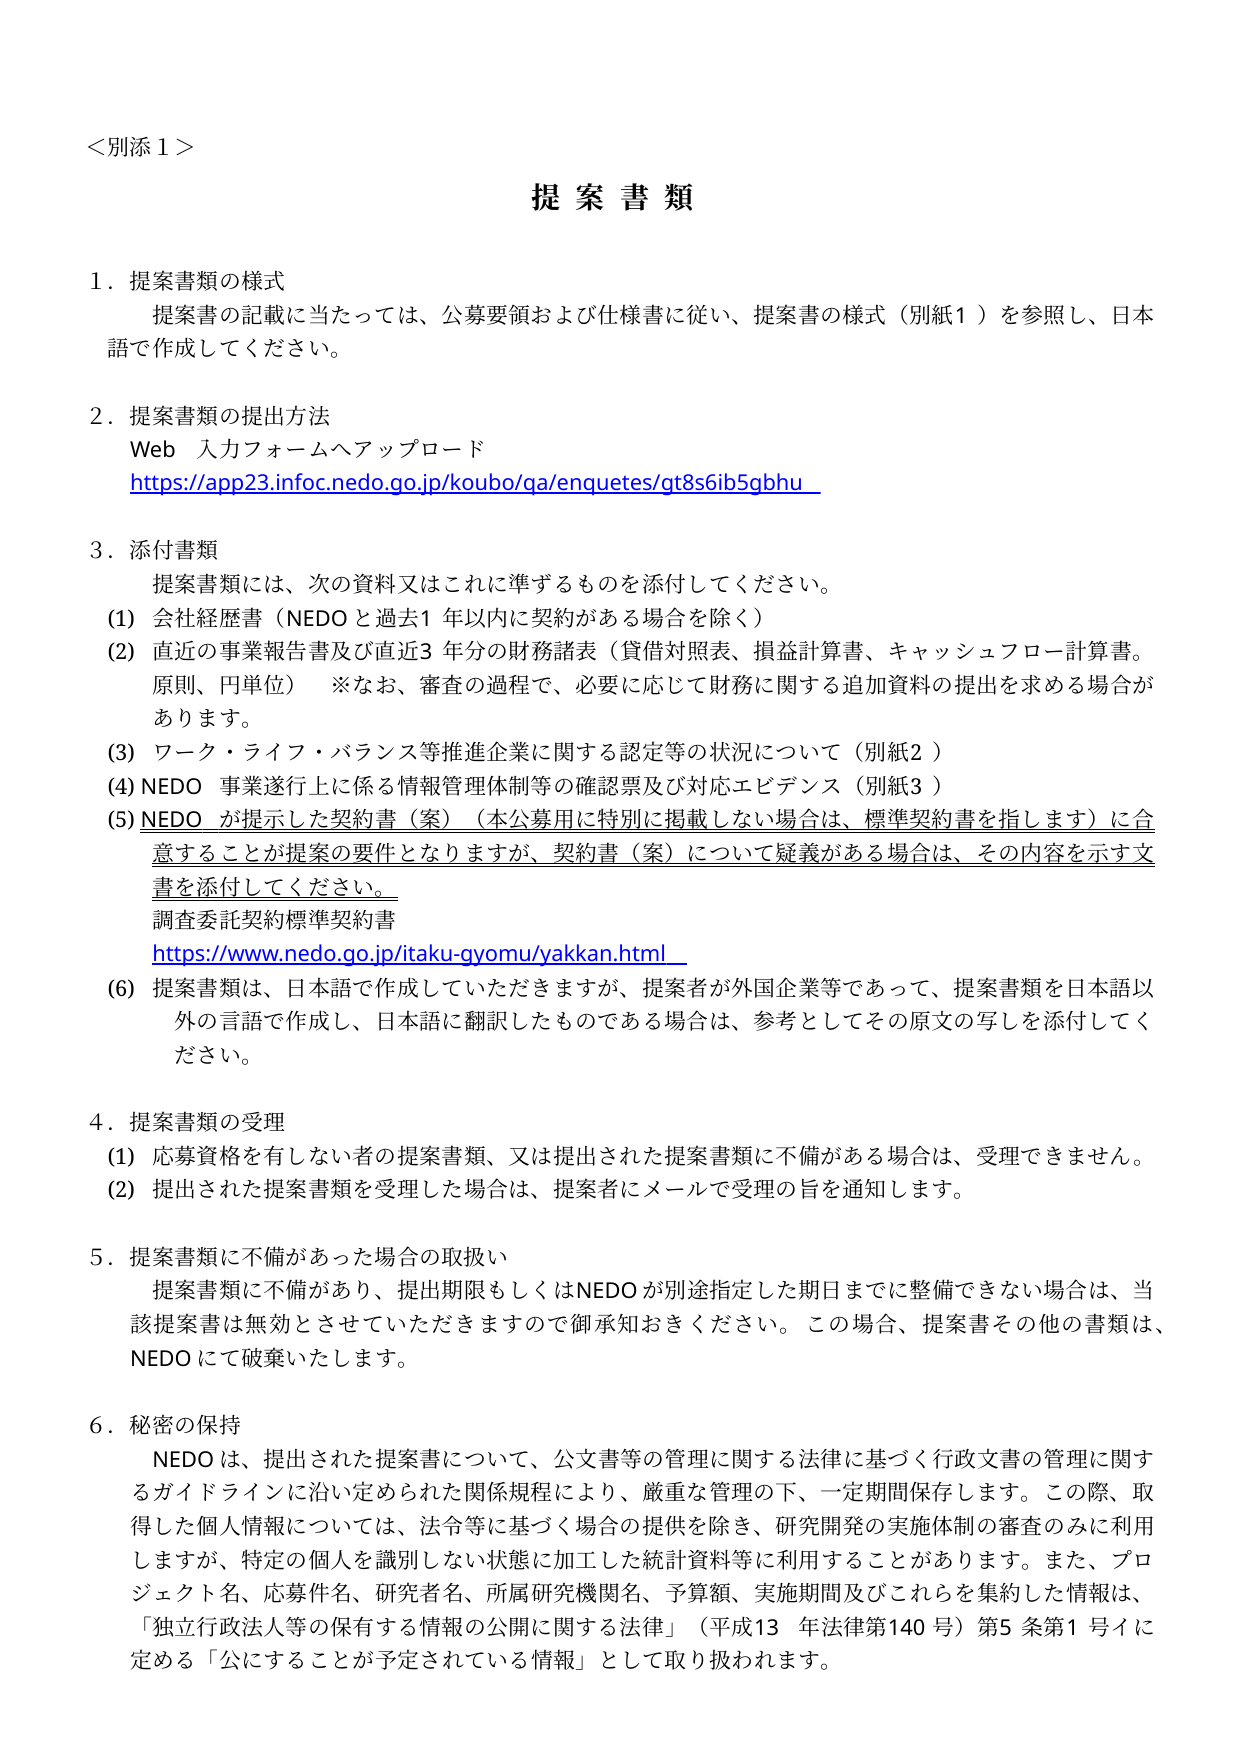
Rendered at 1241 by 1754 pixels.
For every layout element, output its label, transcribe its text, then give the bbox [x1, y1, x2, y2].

text https://app23.infoc.nedo.go.jp/koubo/qa/enquetes/gt8s6ib5gbhu [85, 465, 1155, 499]
text ４．提案書類の受理 [85, 1104, 1155, 1138]
text 提案書類 [85, 162, 1155, 229]
text ６．秘密の保持 [85, 1407, 1155, 1441]
text (1) 会社経歴書（NEDOと過去1年以内に契約がある場合を除く） [85, 600, 1155, 633]
text 調査委託契約標準契約書 [107, 902, 1155, 936]
text (2) 提出された提案書類を受理した場合は、提案者にメールで受理の旨を通知します。 [107, 1172, 1155, 1205]
text (6) 提案書類は、日本語で作成していただきますが、提案者が外国企業等であって、提案書類を日本語以外の言語で作成し、日本語に翻訳したものである場合は、参考としてその原文の写しを添付してください。 [107, 970, 1155, 1071]
text 提案書類に不備があり、提出期限もしくはNEDOが別途指定した期日までに整備できない場合は、当該提案書は無効とさせていただきますので御承知おきください。この場合、提案書その他の書類は、NEDOにて破棄いたします。 [111, 1273, 1155, 1373]
text NEDOは、提出された提案書について、公文書等の管理に関する法律に基づく行政文書の管理に関するガイドラインに沿い定められた関係規程により、厳重な管理の下、一定期間保存します。この際、取得した個人情報については、法令等に基づく場合の提供を除き、研究開発の実施体制の審査のみに利用しますが、特定の個人を識別しない状態に加工した統計資料等に利用することがあります。また、プロジェクト名、応募件名、研究者名、所属研究機関名、予算額、実施期間及びこれらを集約した情報は、「独立行政法人等の保有する情報の公開に関する法律」（平成13年法律第140号）第5条第1号イに定める「公にすることが予定されている情報」として取り扱われます。 [122, 1441, 1155, 1676]
text ５．提案書類に不備があった場合の取扱い [85, 1239, 1155, 1273]
text (3) ワーク・ライフ・バランス等推進企業に関する認定等の状況について（別紙2） [107, 734, 1155, 768]
text ＜別添１＞ [85, 129, 1155, 162]
text (4) NEDO事業遂行上に係る情報管理体制等の確認票及び対応エビデンス（別紙3） [107, 768, 1155, 802]
text 提案書類には、次の資料又はこれに準ずるものを添付してください。 [85, 566, 1155, 600]
text ３．添付書類 [85, 532, 1155, 566]
text (1) 応募資格を有しない者の提案書類、又は提出された提案書類に不備がある場合は、受理できません。 [107, 1138, 1155, 1172]
text (5) NEDOが提示した契約書（案）（本公募用に特別に掲載しない場合は、標準契約書を指します）に合意することが提案の要件となりますが、契約書（案）について疑義がある場合は、その内容を示す文書を添付してください。 [107, 802, 1155, 902]
text https://www.nedo.go.jp/itaku-gyomu/yakkan.html [107, 936, 1155, 970]
text １．提案書類の様式 [85, 263, 1155, 297]
text (2) 直近の事業報告書及び直近3年分の財務諸表（貸借対照表、損益計算書、キャッシュフロー計算書。原則、円単位） ※なお、審査の過程で、必要に応じて財務に関する追加資料の提出を求める場合があります。 [107, 633, 1155, 734]
text Web 入力フォームへアップロード [85, 431, 1155, 465]
text 提案書の記載に当たっては、公募要領および仕様書に従い、提案書の様式（別紙1）を参照し、日本語で作成してください。 [107, 297, 1155, 364]
text ２．提案書類の提出方法 [85, 398, 1155, 431]
